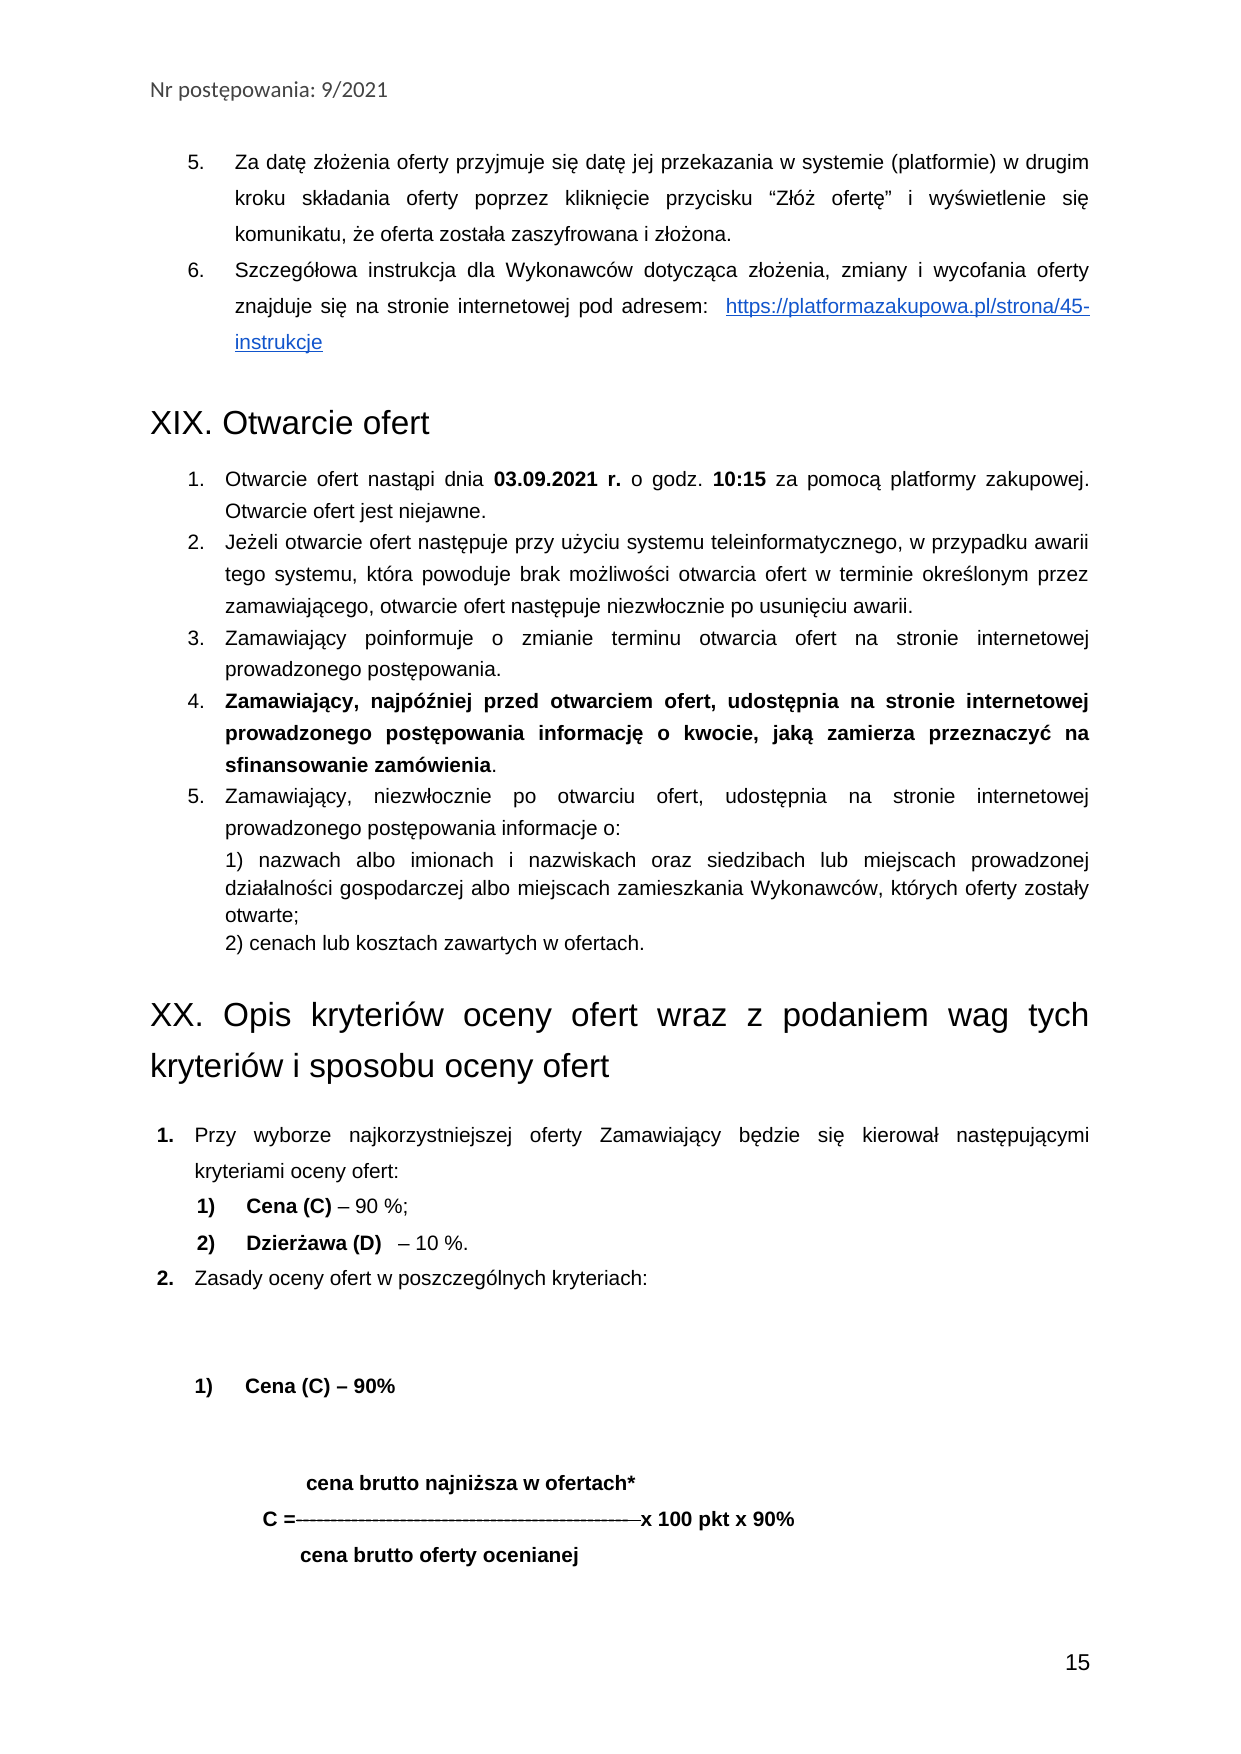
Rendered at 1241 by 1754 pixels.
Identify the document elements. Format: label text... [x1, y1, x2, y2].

list Cena (C) – 90% [194, 1374, 1090, 1398]
subtitle XIX. Otwarcie ofert [150, 403, 1090, 442]
list Zasady oceny ofert w poszczególnych kryteriach: [157, 1266, 1090, 1290]
list Zamawiający, niezwłocznie po otwarciu ofert, udostępnia na stronie internetowej prowadzonego postępowania informacje o: [187, 784, 1090, 840]
text 2) cenach lub kosztach zawartych w ofertach. [150, 930, 1090, 954]
list Szczegółowa instrukcja dla Wykonawców dotycząca złożenia, zmiany i wycofania oferty znajduje się na stronie internetowej pod adresem: https://platformazakupowa.pl/strona/45-instrukcje [187, 258, 1090, 354]
subtitle XX. Opis kryteriów oceny ofert wraz z podaniem wag tych kryteriów i sposobu oceny ofert [150, 995, 1090, 1085]
text cena brutto najniższa w ofertach* [300, 1471, 1090, 1495]
text cena brutto oferty ocenianej [225, 1543, 1090, 1567]
list Otwarcie ofert nastąpi dnia 03.09.2021 r. o godz. 10:15 za pomocą platformy zakupowej. Otwarcie ofert jest niejawne. [187, 467, 1090, 522]
list Dzierżawa (D) – 10 %. [197, 1230, 1090, 1254]
list Zamawiający, najpóźniej przed otwarciem ofert, udostępnia na stronie internetowej prowadzonego postępowania informację o kwocie, jaką zamierza przeznaczyć na sfinansowanie zamówienia. [187, 689, 1090, 777]
list Cena (C) – 90 %; [197, 1194, 1090, 1218]
list Jeżeli otwarcie ofert następuje przy użyciu systemu teleinformatycznego, w przypadku awarii tego systemu, która powoduje brak możliwości otwarcia ofert w terminie określonym przez zamawiającego, otwarcie ofert następuje niezwłocznie po usunięciu awarii. [187, 530, 1090, 618]
text C =------------------------------------------------ x 100 pkt x 90% [262, 1507, 1090, 1531]
list Przy wyborze najkorzystniejszej oferty Zamawiający będzie się kierował następującymi kryteriami oceny ofert: [157, 1122, 1090, 1182]
text 1) nazwach albo imionach i nazwiskach oraz siedzibach lub miejscach prowadzonej działalności gospodarczej albo miejscach zamieszkania Wykonawców, których oferty zostały otwarte; [225, 848, 1090, 927]
list Zamawiający poinformuje o zmianie terminu otwarcia ofert na stronie internetowej prowadzonego postępowania. [187, 626, 1090, 681]
list Za datę złożenia oferty przyjmuje się datę jej przekazania w systemie (platformie) w drugim kroku składania oferty poprzez kliknięcie przycisku “Złóż ofertę” i wyświetlenie się komunikatu, że oferta została zaszyfrowana i złożona. [187, 150, 1090, 246]
